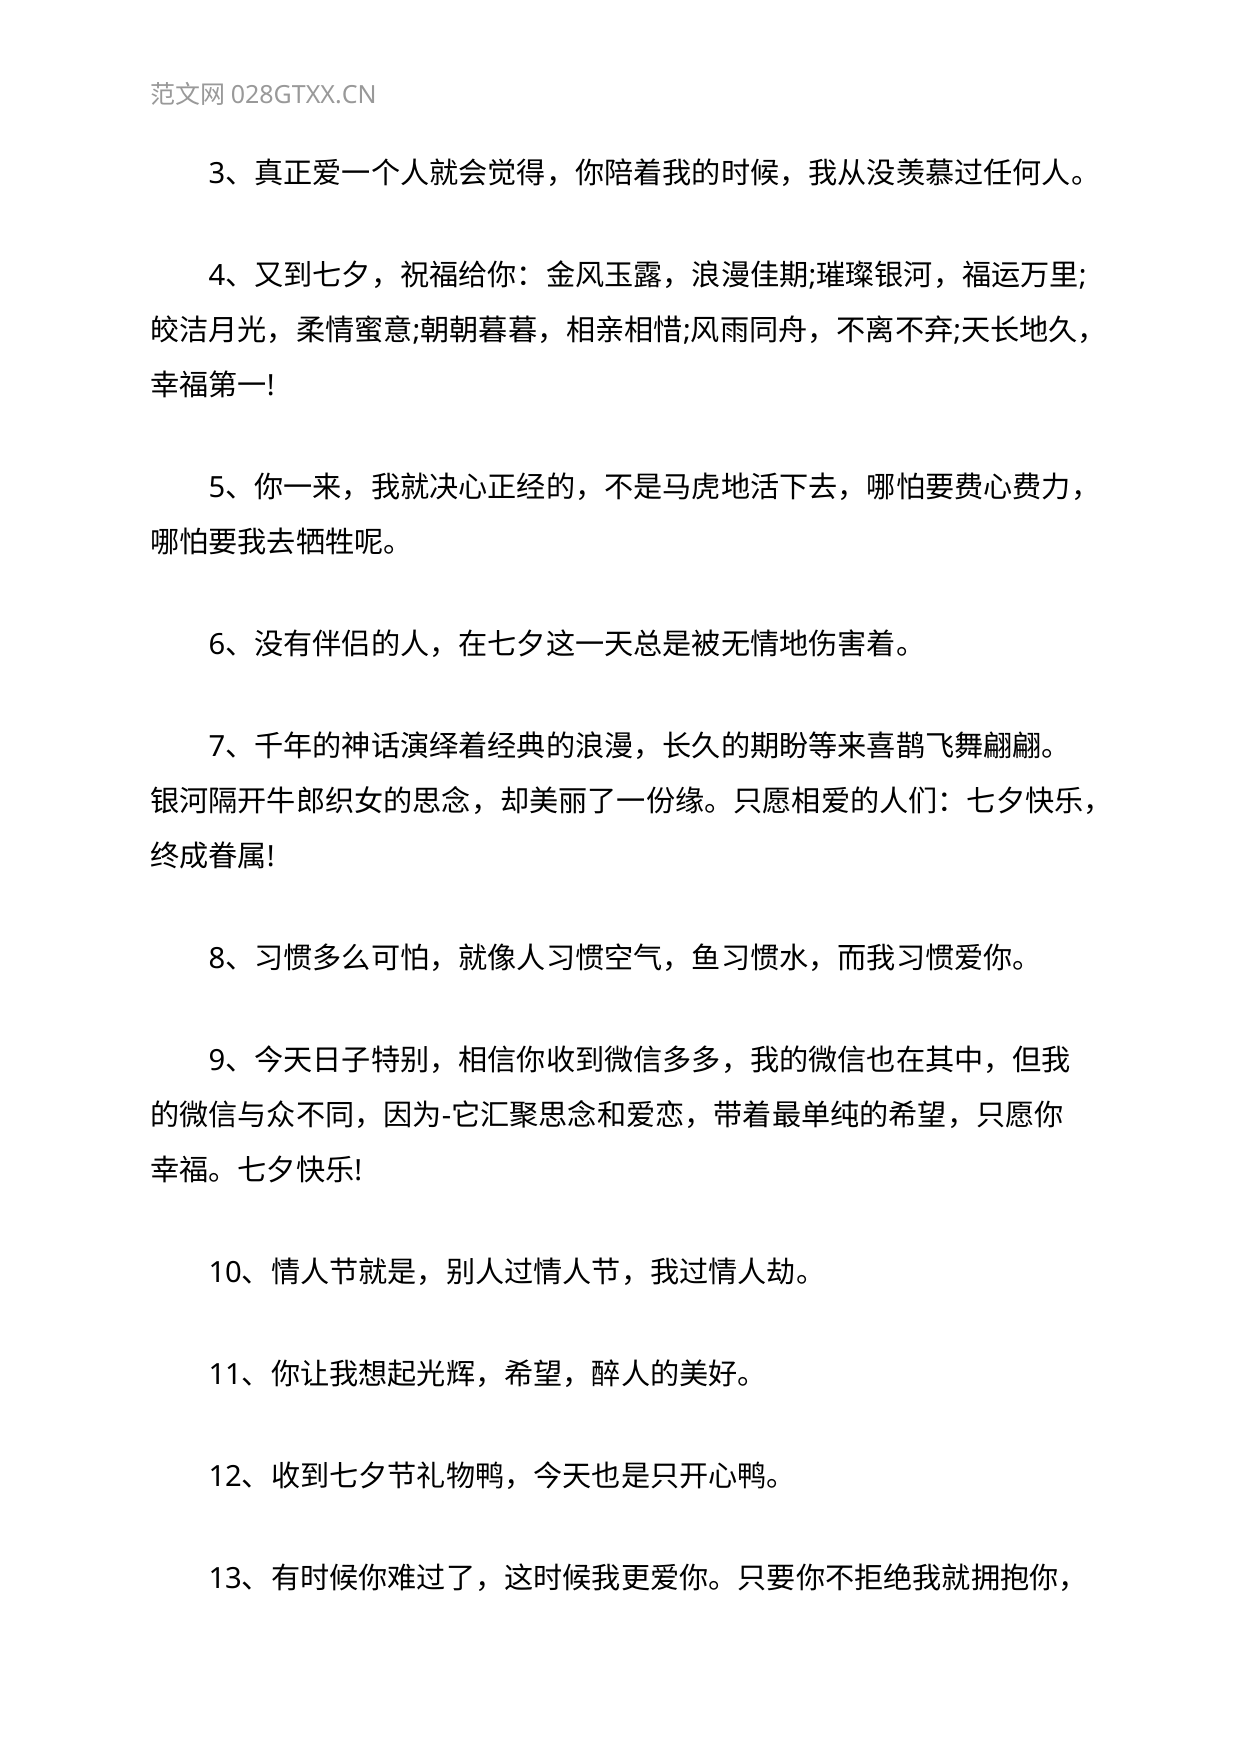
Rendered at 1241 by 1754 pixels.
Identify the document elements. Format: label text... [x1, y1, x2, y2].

text 4、又到七夕，祝福给你：金风玉露，浪漫佳期;璀璨银河，福运万里;皎洁月光，柔情蜜意;朝朝暮暮，相亲相惜;风雨同舟，不离不弃;天长地久，幸福第一! [150, 252, 1090, 404]
text 12、收到七夕节礼物鸭，今天也是只开心鸭。 [150, 1452, 1090, 1495]
text 6、没有伴侣的人，在七夕这一天总是被无情地伤害着。 [150, 621, 1090, 663]
text 11、你让我想起光辉，希望，醉人的美好。 [150, 1351, 1090, 1393]
text 3、真正爱一个人就会觉得，你陪着我的时候，我从没羡慕过任何人。 [150, 150, 1090, 192]
text 10、情人节就是，别人过情人节，我过情人劫。 [150, 1248, 1090, 1291]
text 5、你一来，我就决心正经的，不是马虎地活下去，哪怕要费心费力，哪怕要我去牺牲呢。 [150, 464, 1090, 561]
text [150, 1554, 1090, 1597]
text 9、今天日子特别，相信你收到微信多多，我的微信也在其中，但我的微信与众不同，因为-它汇聚思念和爱恋，带着最单纯的希望，只愿你幸福。七夕快乐! [150, 1037, 1090, 1189]
text 7、千年的神话演绎着经典的浪漫，长久的期盼等来喜鹊飞舞翩翩。银河隔开牛郎织女的思念，却美丽了一份缘。只愿相爱的人们：七夕快乐，终成眷属! [150, 723, 1090, 875]
text 8、习惯多么可怕，就像人习惯空气，鱼习惯水，而我习惯爱你。 [150, 934, 1090, 977]
